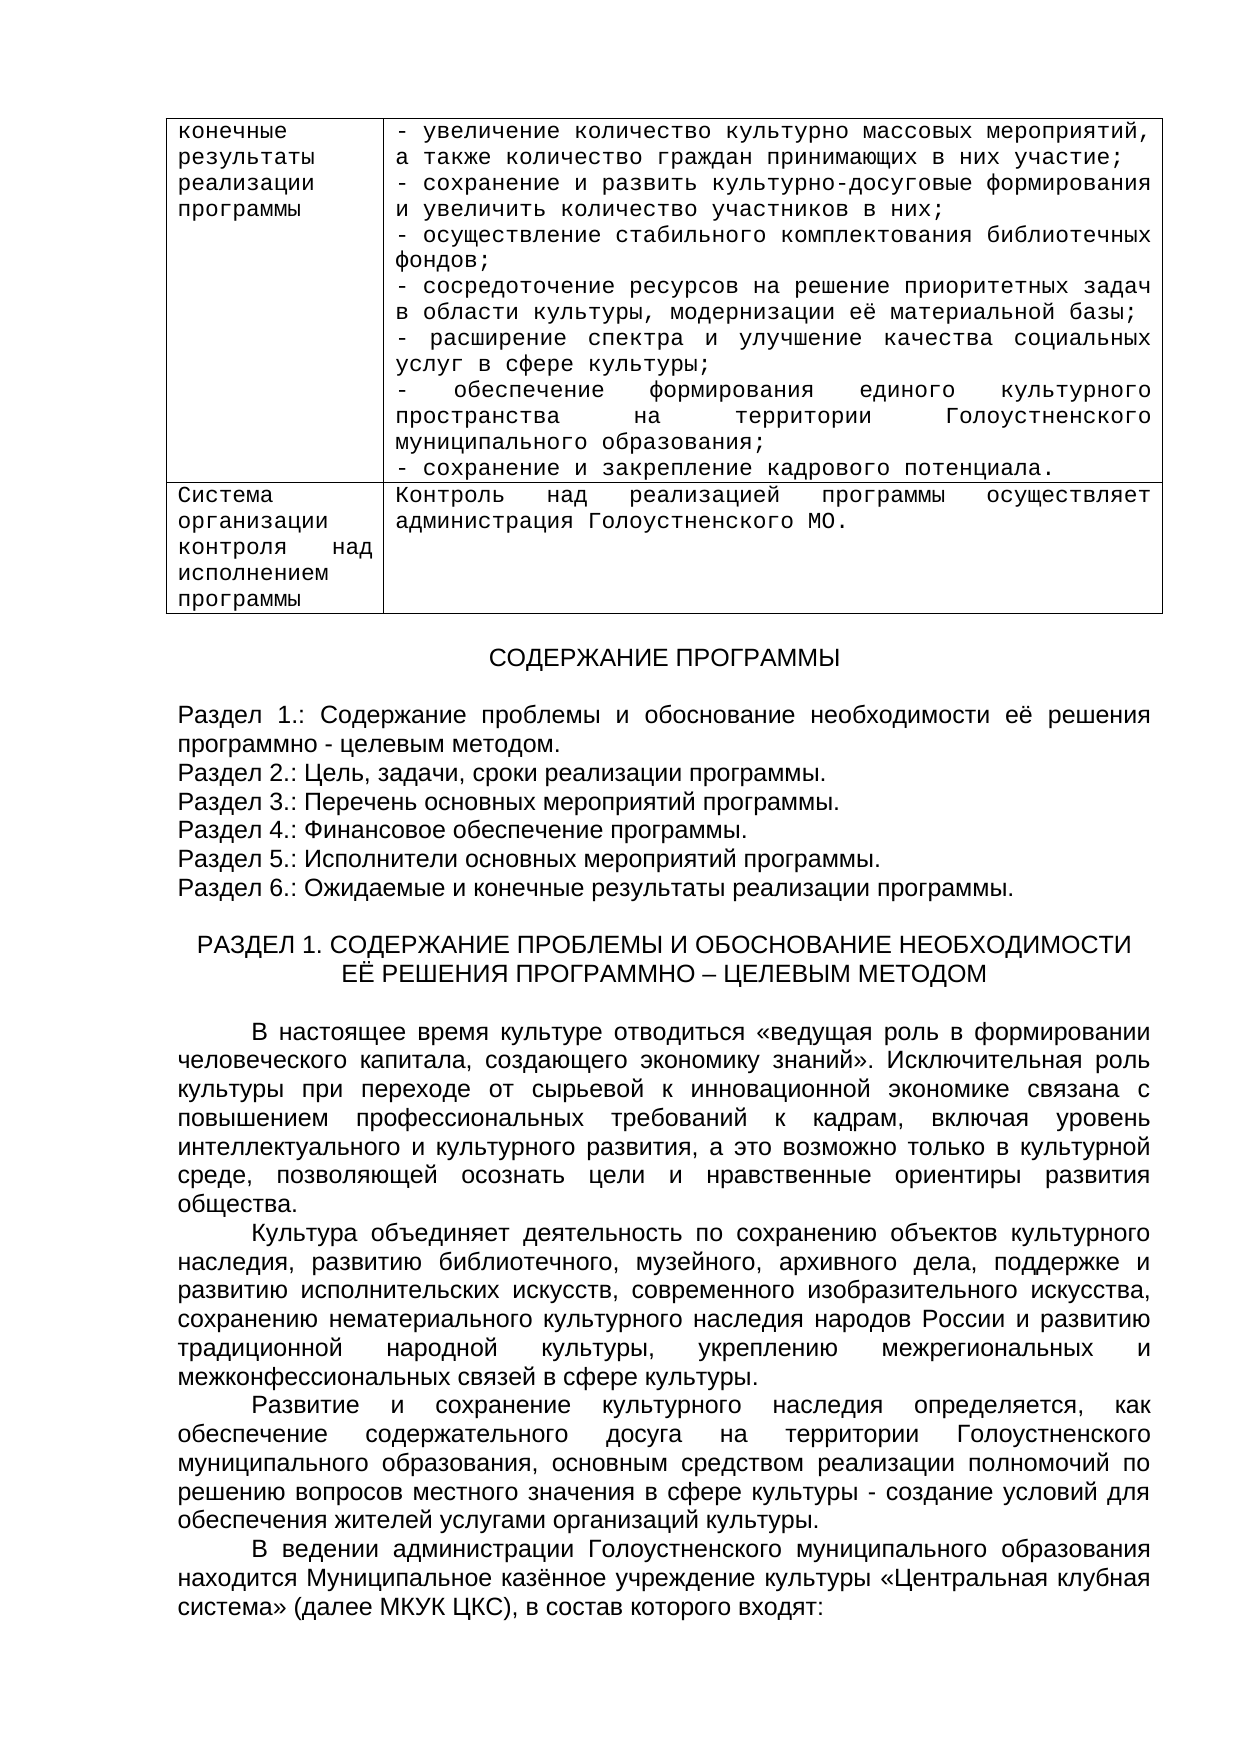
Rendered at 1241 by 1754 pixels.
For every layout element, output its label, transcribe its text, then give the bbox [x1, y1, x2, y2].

table_cell Система организации контроля над исполнением программы [167, 483, 383, 613]
text Раздел 4.: Финансовое обеспечение программы. [177, 815, 1152, 844]
text В настоящее время культуре отводиться «ведущая роль в формировании человеческого капитала, создающего экономику знаний». Исключительная роль культуры при переходе от сырьевой к инновационной экономике связана с повышением профессиональных требований к кадрам, включая уровень интеллектуального и культурного развития, а это возможно только в культурной среде, позволяющей осознать цели и нравственные ориентиры развития общества. [177, 1017, 1152, 1218]
text Раздел 1.: Содержание проблемы и обоснование необходимости её решения программно - целевым методом. [177, 700, 1152, 758]
table_cell Контроль над реализацией программы осуществляет администрация Голоустненского МО. [384, 483, 1162, 613]
text Раздел 3.: Перечень основных мероприятий программы. [177, 787, 1152, 815]
text В ведении администрации Голоустненского муниципального образования находится Муниципальное казённое учреждение культуры «Центральная клубная система» (далее МКУК ЦКС), в состав которого входят: [177, 1534, 1152, 1620]
text Развитие и сохранение культурного наследия определяется, как обеспечение содержательного досуга на территории Голоустненского муниципального образования, основным средством реализации полномочий по решению вопросов местного значения в сфере культуры - создание условий для обеспечения жителей услугами организаций культуры. [177, 1390, 1152, 1534]
text РАЗДЕЛ 1. СОДЕРЖАНИЕ ПРОБЛЕМЫ И ОБОСНОВАНИЕ НЕОБХОДИМОСТИ ЕЁ РЕШЕНИЯ ПРОГРАММНО – ЦЕЛЕВЫМ МЕТОДОМ [177, 930, 1152, 988]
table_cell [384, 119, 1162, 482]
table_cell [167, 119, 383, 482]
text Культура объединяет деятельность по сохранению объектов культурного наследия, развитию библиотечного, музейного, архивного дела, поддержке и развитию исполнительских искусств, современного изобразительного искусства, сохранению нематериального культурного наследия народов России и развитию традиционной народной культуры, укреплению межрегиональных и межконфессиональных связей в сфере культуры. [177, 1218, 1152, 1390]
text Раздел 2.: Цель, задачи, сроки реализации программы. [177, 758, 1152, 787]
text СОДЕРЖАНИЕ ПРОГРАММЫ [177, 643, 1152, 672]
text Раздел 5.: Исполнители основных мероприятий программы. [177, 844, 1152, 873]
text Раздел 6.: Ожидаемые и конечные результаты реализации программы. [177, 873, 1152, 902]
